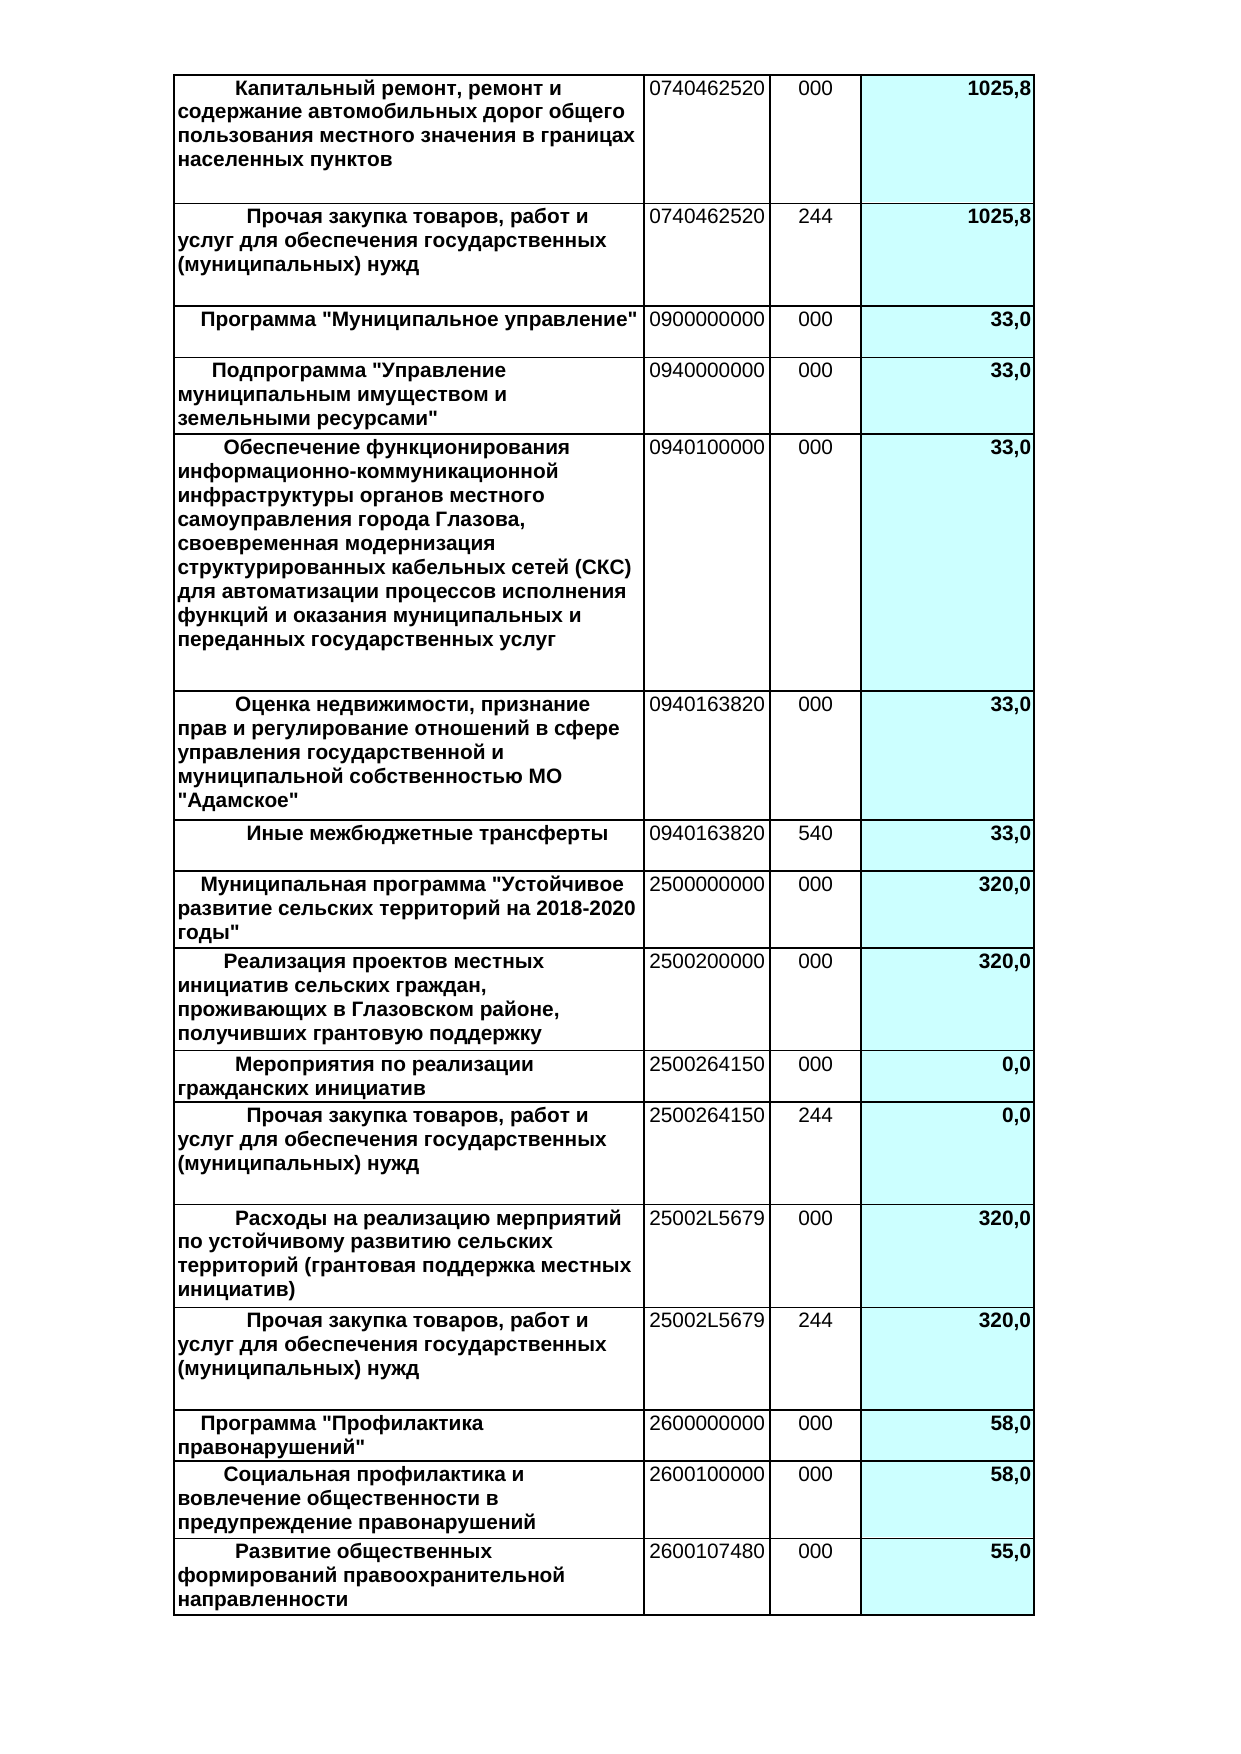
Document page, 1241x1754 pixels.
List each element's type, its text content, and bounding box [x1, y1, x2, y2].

table_cell 55,0 [862, 1539, 1033, 1614]
table_cell 000 [771, 949, 860, 1050]
table_cell 2500200000 [645, 949, 769, 1050]
table_cell 2500264150 [645, 1051, 769, 1101]
table_cell 2500264150 [645, 1103, 769, 1204]
table_cell 58,0 [862, 1462, 1033, 1537]
table_cell 000 [771, 1051, 860, 1101]
table_cell Расходы на реализацию мерприятий по устойчивому развитию сельских территорий (грантовая поддержка местных инициатив) [175, 1205, 643, 1306]
table_cell 000 [771, 1539, 860, 1614]
table_cell 244 [771, 1103, 860, 1204]
table_cell 0940163820 [645, 821, 769, 870]
table_cell 000 [771, 692, 860, 819]
table_cell 33,0 [862, 692, 1033, 819]
table_cell 0940163820 [645, 692, 769, 819]
table_cell 25002L5679 [645, 1205, 769, 1306]
table_cell Программа "Муниципальное управление" [175, 307, 643, 356]
table_cell 33,0 [862, 307, 1033, 356]
table_cell 320,0 [862, 1308, 1033, 1409]
table_cell Подпрограмма "Управление муниципальным имуществом и земельными ресурсами" [175, 358, 643, 433]
table_cell 2600100000 [645, 1462, 769, 1537]
table_cell 0740462520 [645, 76, 769, 202]
table_cell 000 [771, 307, 860, 356]
table_cell 0940100000 [645, 435, 769, 690]
table_cell Прочая закупка товаров, работ и услуг для обеспечения государственных (муниципальных) нужд [175, 1308, 643, 1409]
table_cell Прочая закупка товаров, работ и услуг для обеспечения государственных (муниципальных) нужд [175, 1103, 643, 1204]
table_cell Программа "Профилактика правонарушений" [175, 1411, 643, 1460]
table_cell 540 [771, 821, 860, 870]
table_cell 0740462520 [645, 204, 769, 305]
table_cell 33,0 [862, 358, 1033, 433]
table_cell 0,0 [862, 1051, 1033, 1101]
table_cell 244 [771, 1308, 860, 1409]
table_cell 000 [771, 76, 860, 202]
table_cell 000 [771, 1411, 860, 1460]
table_cell Муниципальная программа "Устойчивое развитие сельских территорий на 2018-2020 годы" [175, 872, 643, 947]
table_cell 000 [771, 435, 860, 690]
table_cell 0,0 [862, 1103, 1033, 1204]
table_cell 000 [771, 358, 860, 433]
table_cell Развитие общественных формирований правоохранительной направленности [175, 1539, 643, 1614]
table_cell 58,0 [862, 1411, 1033, 1460]
table_cell Обеспечение функционирования информационно-коммуникационной инфраструктуры органов местного самоуправления города Глазова, своевременная модернизация структурированных кабельных сетей (СКС) для автоматизации процессов исполнения функций и оказания муниципальных и переданных государственных услуг [175, 435, 643, 690]
table_cell 000 [771, 872, 860, 947]
table_cell 2500000000 [645, 872, 769, 947]
table_cell 0900000000 [645, 307, 769, 356]
table_cell 244 [771, 204, 860, 305]
table_cell Иные межбюджетные трансферты [175, 821, 643, 870]
table_cell 0940000000 [645, 358, 769, 433]
table_cell Социальная профилактика и вовлечение общественности в предупреждение правонарушений [175, 1462, 643, 1537]
table_cell Реализация проектов местных инициатив сельских граждан, проживающих в Глазовском районе, получивших грантовую поддержку [175, 949, 643, 1050]
table_cell 2600107480 [645, 1539, 769, 1614]
table_cell Оценка недвижимости, признание прав и регулирование отношений в сфере управления государственной и муниципальной собственностью МО "Адамское" [175, 692, 643, 819]
table_cell 320,0 [862, 949, 1033, 1050]
table_cell 2600000000 [645, 1411, 769, 1460]
table_cell Мероприятия по реализации гражданских инициатив [175, 1051, 643, 1101]
table_cell 000 [771, 1462, 860, 1537]
table_cell 33,0 [862, 435, 1033, 690]
table_cell 320,0 [862, 872, 1033, 947]
table_cell 33,0 [862, 821, 1033, 870]
table_cell 320,0 [862, 1205, 1033, 1306]
table_cell 000 [771, 1205, 860, 1306]
table_cell 1025,8 [862, 76, 1033, 202]
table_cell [175, 204, 643, 305]
table_cell 25002L5679 [645, 1308, 769, 1409]
table_cell 1025,8 [862, 204, 1033, 305]
table_cell Капитальный ремонт, ремонт и содержание автомобильных дорог общего пользования местного значения в границах населенных пунктов [175, 76, 643, 202]
